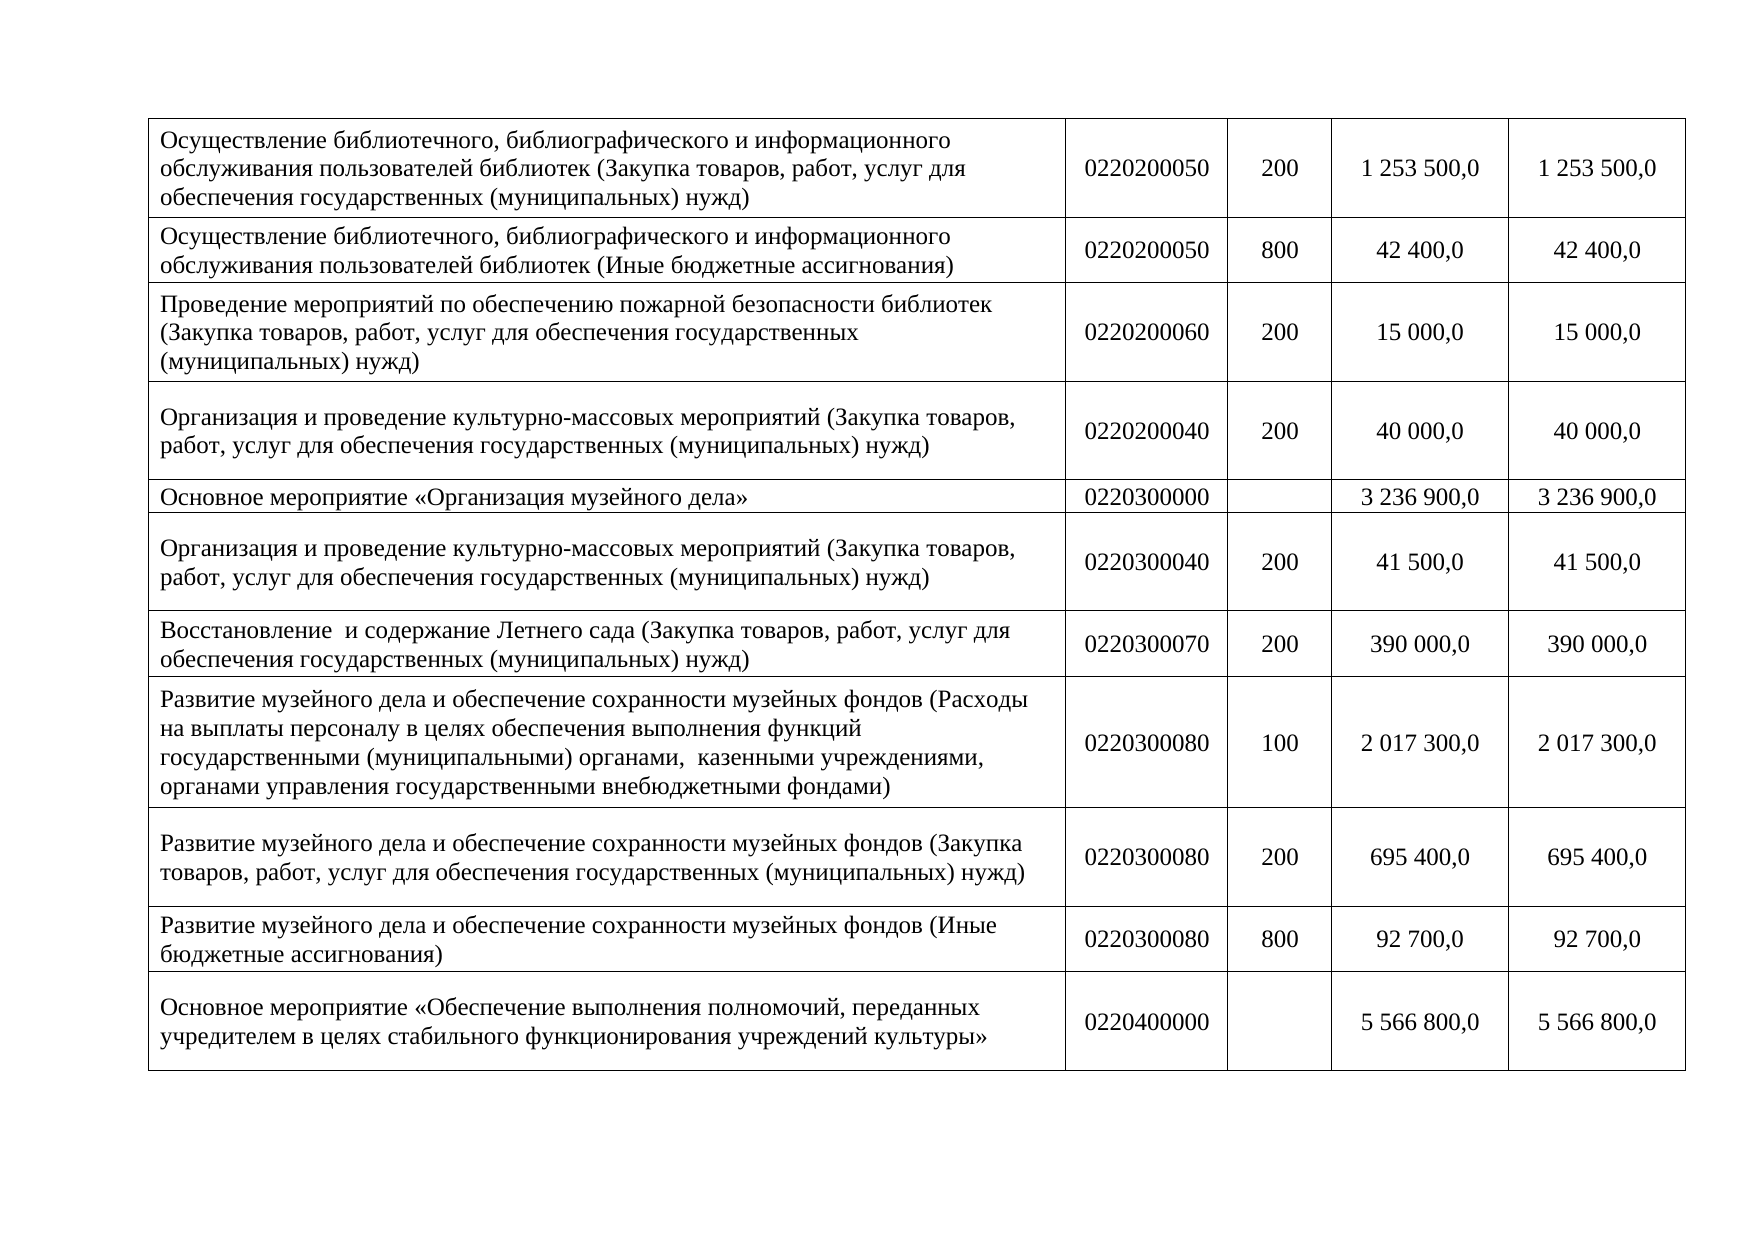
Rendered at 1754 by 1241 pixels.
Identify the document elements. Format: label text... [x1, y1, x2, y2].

table_cell Восстановление и содержание Летнего сада (Закупка товаров, работ, услуг для обеспечения государственных (муниципальных) нужд) [149, 611, 1065, 676]
table_cell 40 000,0 [1332, 382, 1508, 479]
table_cell 0220300080 [1066, 677, 1227, 807]
table_cell Основное мероприятие «Обеспечение выполнения полномочий, переданных учредителем в целях стабильного функционирования учреждений культуры» [149, 972, 1065, 1070]
table_cell 695 400,0 [1509, 808, 1685, 906]
table_cell Организация и проведение культурно-массовых мероприятий (Закупка товаров, работ, услуг для обеспечения государственных (муниципальных) нужд) [149, 382, 1065, 479]
table_cell 200 [1228, 611, 1331, 676]
table_cell Развитие музейного дела и обеспечение сохранности музейных фондов (Расходы на выплаты персоналу в целях обеспечения выполнения функций государственными (муниципальными) органами, казенными учреждениями, органами управления государственными внебюджетными фондами) [149, 677, 1065, 807]
table_cell 200 [1228, 382, 1331, 479]
table_cell 5 566 800,0 [1509, 972, 1685, 1070]
table_cell 15 000,0 [1509, 283, 1685, 381]
table_cell 200 [1228, 513, 1331, 610]
table_cell 41 500,0 [1509, 513, 1685, 610]
table_cell Организация и проведение культурно-массовых мероприятий (Закупка товаров, работ, услуг для обеспечения государственных (муниципальных) нужд) [149, 513, 1065, 610]
table_cell 2 017 300,0 [1332, 677, 1508, 807]
table_cell Проведение мероприятий по обеспечению пожарной безопасности библиотек (Закупка товаров, работ, услуг для обеспечения государственных (муниципальных) нужд) [149, 283, 1065, 381]
table_cell 1 253 500,0 [1509, 119, 1685, 217]
table_cell 1 253 500,0 [1332, 119, 1508, 217]
table_cell 200 [1228, 119, 1331, 217]
table_cell 92 700,0 [1332, 907, 1508, 971]
table_cell 42 400,0 [1332, 218, 1508, 282]
table_cell 0220300040 [1066, 513, 1227, 610]
table_cell 0220300080 [1066, 907, 1227, 971]
table_cell Развитие музейного дела и обеспечение сохранности музейных фондов (Иные бюджетные ассигнования) [149, 907, 1065, 971]
table_cell 200 [1228, 283, 1331, 381]
table_cell 0220300080 [1066, 808, 1227, 906]
table_cell Основное мероприятие «Организация музейного дела» [149, 480, 1065, 512]
table_cell 800 [1228, 218, 1331, 282]
table_cell [1228, 972, 1331, 1070]
table_cell 15 000,0 [1332, 283, 1508, 381]
table_cell 0220200050 [1066, 119, 1227, 217]
table_cell 40 000,0 [1509, 382, 1685, 479]
table_cell 800 [1228, 907, 1331, 971]
table_cell 42 400,0 [1509, 218, 1685, 282]
table_cell 695 400,0 [1332, 808, 1508, 906]
table_cell 0220300070 [1066, 611, 1227, 676]
table_cell 0220300000 [1066, 480, 1227, 512]
table_cell 5 566 800,0 [1332, 972, 1508, 1070]
table_cell 100 [1228, 677, 1331, 807]
table_cell 0220200050 [1066, 218, 1227, 282]
table_cell 92 700,0 [1509, 907, 1685, 971]
table_cell 200 [1228, 808, 1331, 906]
table_cell 2 017 300,0 [1509, 677, 1685, 807]
table_cell 390 000,0 [1332, 611, 1508, 676]
table_cell 0220200060 [1066, 283, 1227, 381]
table_cell 390 000,0 [1509, 611, 1685, 676]
table_cell 3 236 900,0 [1332, 480, 1508, 512]
table_cell Осуществление библиотечного, библиографического и информационного обслуживания пользователей библиотек (Иные бюджетные ассигнования) [149, 218, 1065, 282]
table_cell Развитие музейного дела и обеспечение сохранности музейных фондов (Закупка товаров, работ, услуг для обеспечения государственных (муниципальных) нужд) [149, 808, 1065, 906]
table_cell 3 236 900,0 [1509, 480, 1685, 512]
table_cell Осуществление библиотечного, библиографического и информационного обслуживания пользователей библиотек (Закупка товаров, работ, услуг для обеспечения государственных (муниципальных) нужд) [149, 119, 1065, 217]
table_cell [1228, 480, 1331, 512]
table_cell 0220400000 [1066, 972, 1227, 1070]
table_cell 41 500,0 [1332, 513, 1508, 610]
table_cell 0220200040 [1066, 382, 1227, 479]
